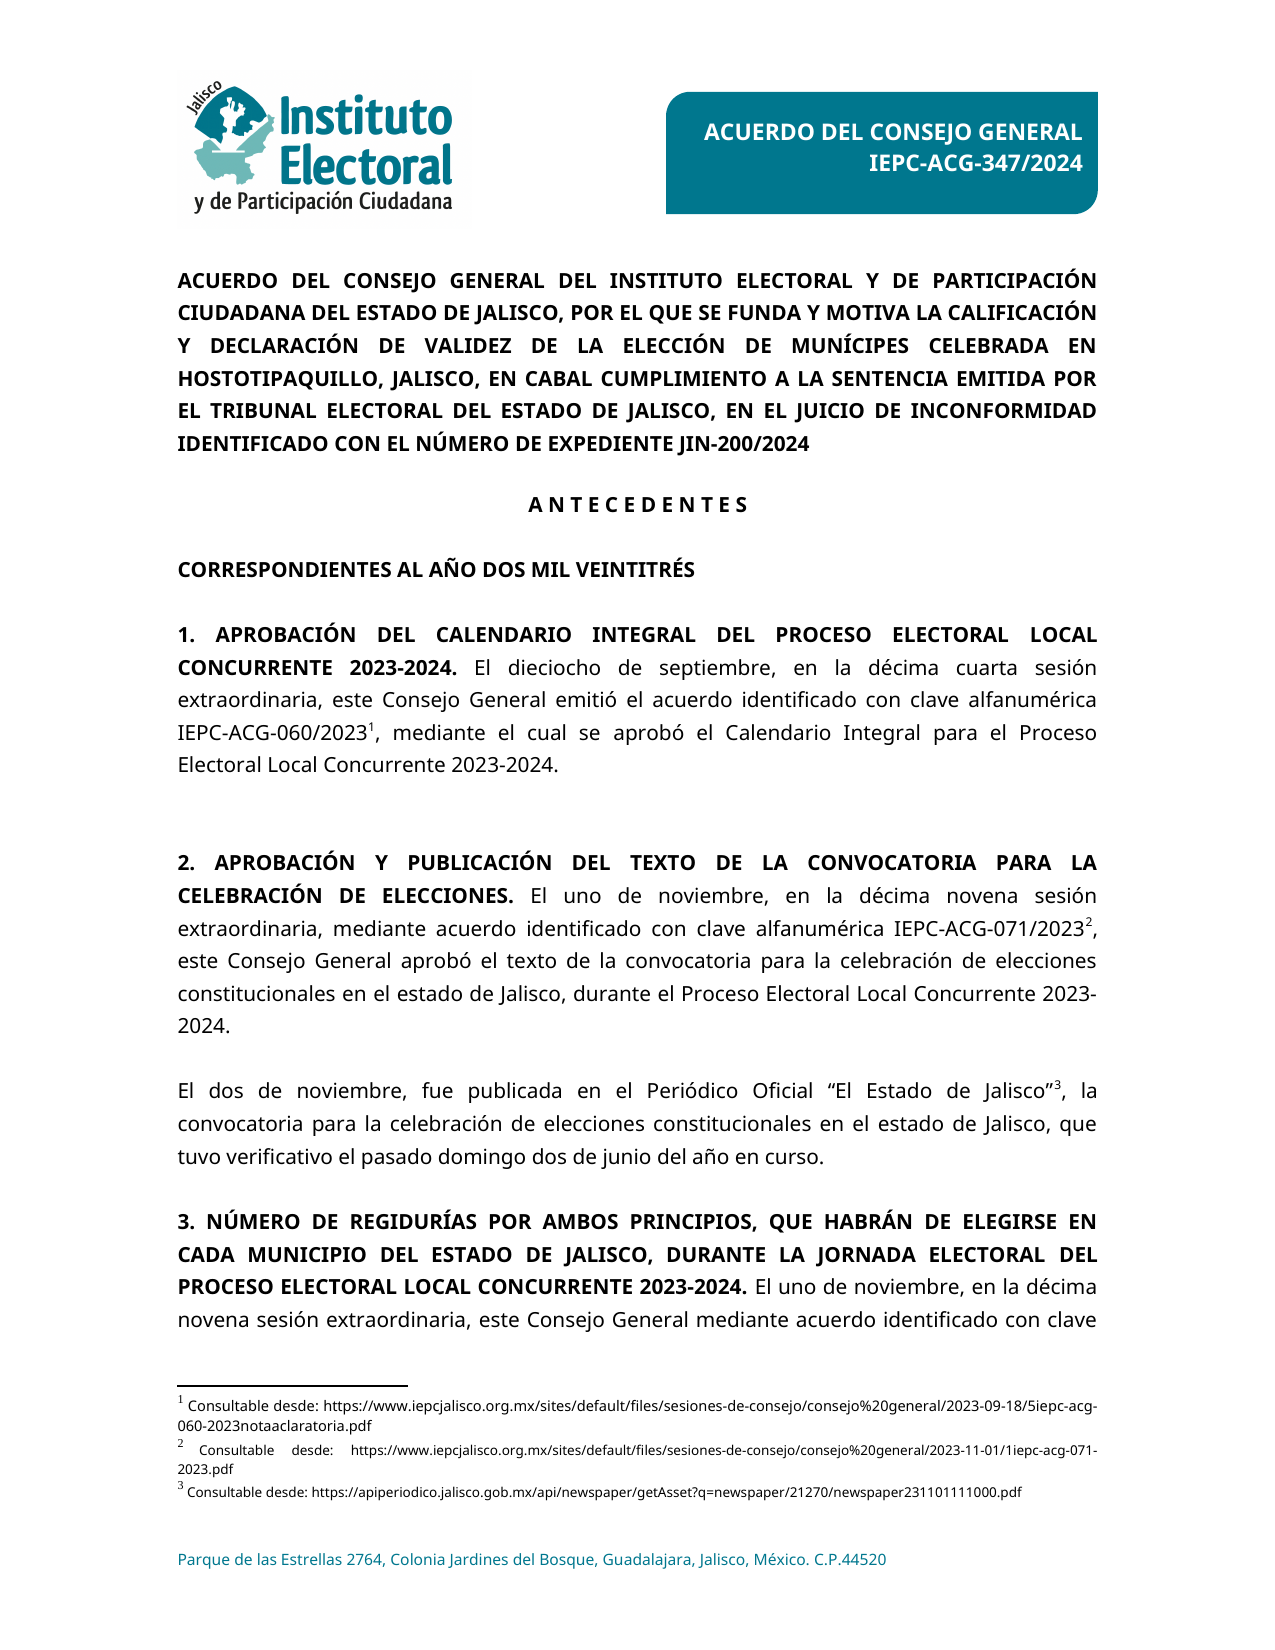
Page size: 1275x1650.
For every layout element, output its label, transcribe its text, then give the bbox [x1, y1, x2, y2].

text ACUERDO DEL CONSEJO GENERAL DEL INSTITUTO ELECTORAL Y DE PARTICIPACIÓN CIUDADANA DEL ESTADO DE JALISCO, POR EL QUE SE FUNDA Y MOTIVA LA CALIFICACIÓN Y DECLARACIÓN DE VALIDEZ DE LA ELECCIÓN DE MUNÍCIPES CELEBRADA EN HOSTOTIPAQUILLO, JALISCO, EN CABAL CUMPLIMIENTO A LA SENTENCIA EMITIDA POR EL TRIBUNAL ELECTORAL DEL ESTADO DE JALISCO, EN EL JUICIO DE INCONFORMIDAD IDENTIFICADO CON EL NÚMERO DE EXPEDIENTE JIN-200/2024 [177, 266, 1098, 457]
text A N T E C E D E N T E S [177, 490, 1098, 519]
text 1. APROBACIÓN DEL CALENDARIO INTEGRAL DEL PROCESO ELECTORAL LOCAL CONCURRENTE 2023-2024. El dieciocho de septiembre, en la décima cuarta sesión extraordinaria, este Consejo General emitió el acuerdo identificado con clave alfanumérica IEPC-ACG-060/2023, mediante el cual se aprobó el Calendario Integral para el Proceso Electoral Local Concurrente 2023-2024. [177, 620, 1098, 779]
text 2. APROBACIÓN Y PUBLICACIÓN DEL TEXTO DE LA CONVOCATORIA PARA LA CELEBRACIÓN DE ELECCIONES. El uno de noviembre, en la décima novena sesión extraordinaria, mediante acuerdo identificado con clave alfanumérica IEPC-ACG-071/2023, este Consejo General aprobó el texto de la convocatoria para la celebración de elecciones constitucionales en el estado de Jalisco, durante el Proceso Electoral Local Concurrente 2023-2024. [177, 848, 1098, 1040]
picture [177, 70, 473, 229]
text El dos de noviembre, fue publicada en el Periódico Oficial “El Estado de Jalisco”, la convocatoria para la celebración de elecciones constitucionales en el estado de Jalisco, que tuvo verificativo el pasado domingo dos de junio del año en curso. [177, 1077, 1098, 1170]
text CORRESPONDIENTES AL AÑO DOS MIL VEINTITRÉS [177, 555, 1098, 584]
